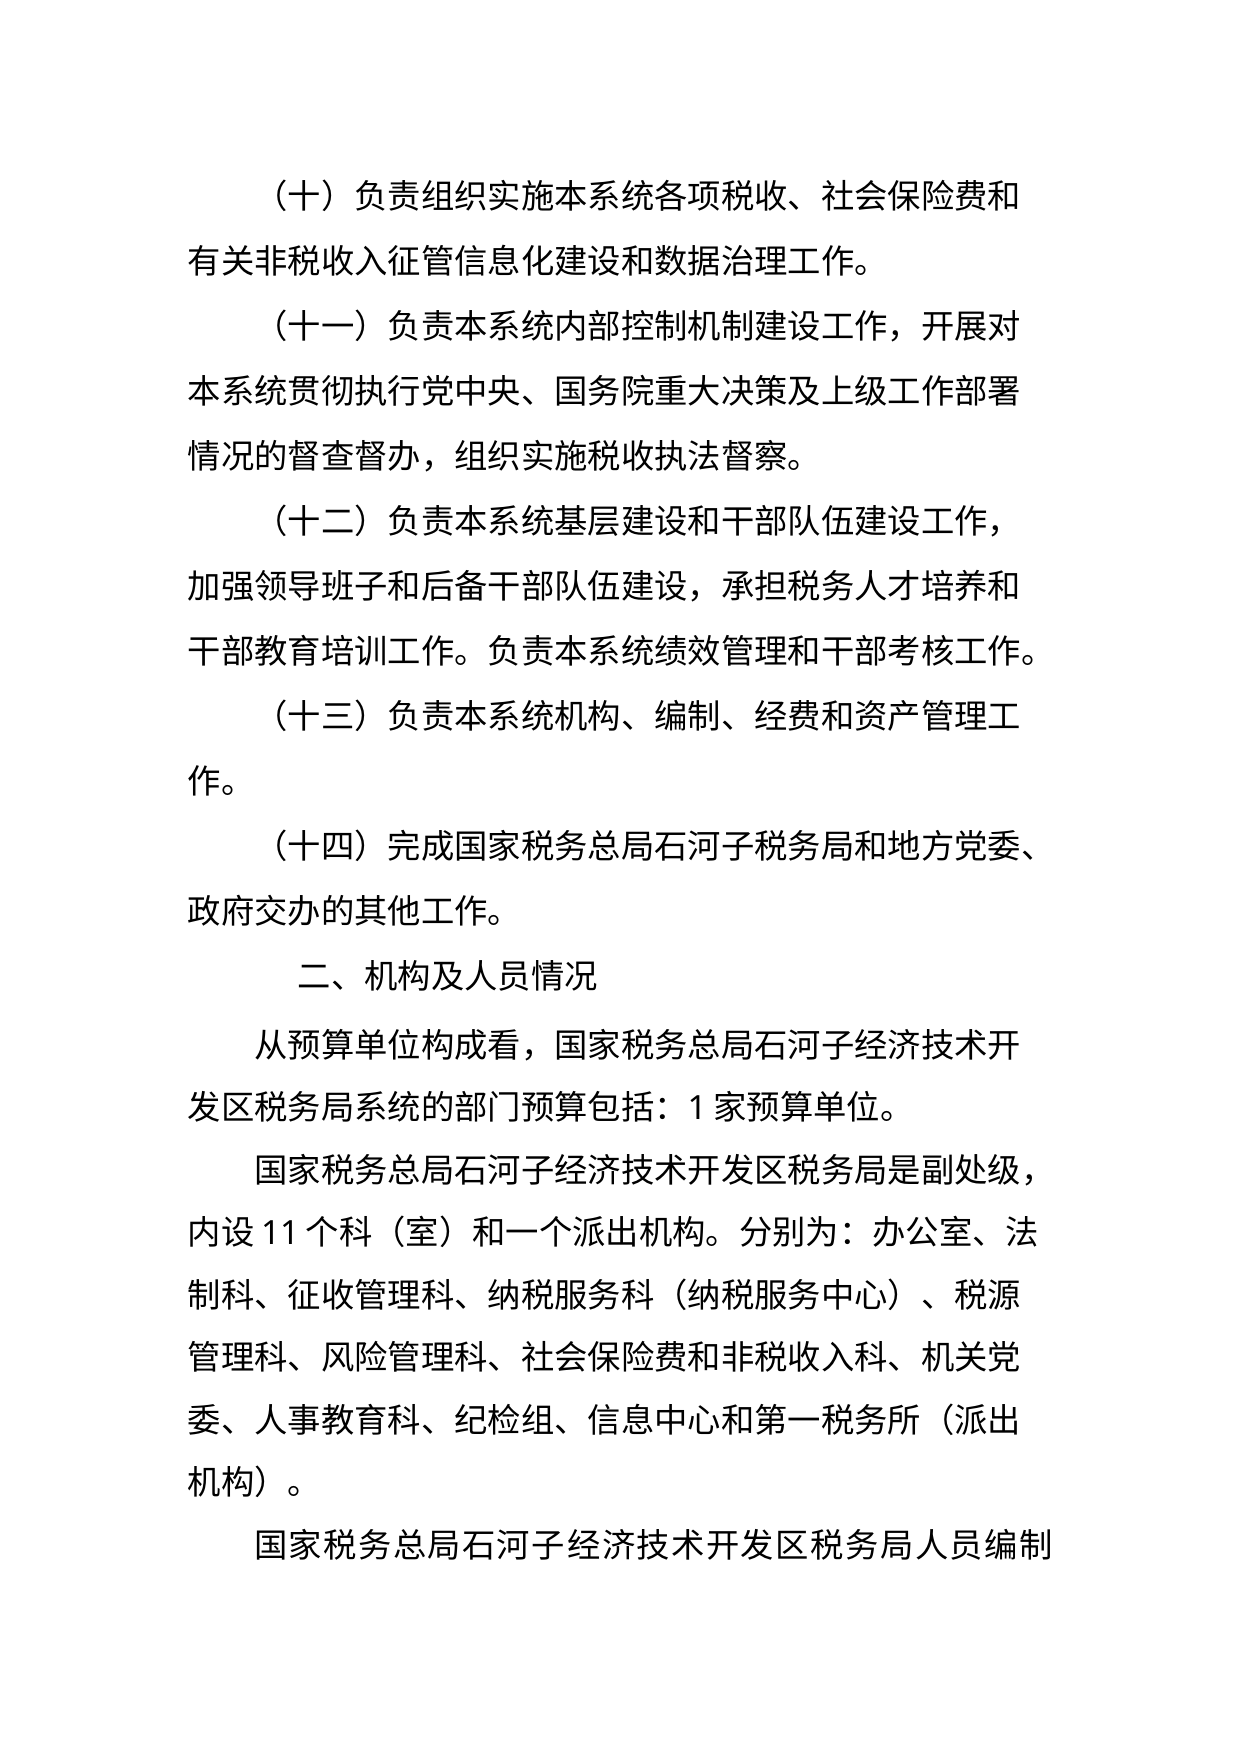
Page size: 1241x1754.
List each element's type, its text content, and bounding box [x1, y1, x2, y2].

text （十一）负责本系统内部控制机制建设工作，开展对本系统贯彻执行党中央、国务院重大决策及上级工作部署情况的督查督办，组织实施税收执法督察。 [187, 292, 1053, 487]
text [187, 1507, 1053, 1569]
text （十三）负责本系统机构、编制、经费和资产管理工作。 [187, 682, 1053, 812]
text 二、机构及人员情况 [187, 942, 1053, 1007]
text 国家税务总局石河子经济技术开发区税务局是副处级，内设11个科（室）和一个派出机构。分别为：办公室、法制科、征收管理科、纳税服务科（纳税服务中心）、税源管理科、风险管理科、社会保险费和非税收入科、机关党委、人事教育科、纪检组、信息中心和第一税务所（派出机构）。 [187, 1132, 1053, 1507]
text （十四）完成国家税务总局石河子税务局和地方党委、政府交办的其他工作。 [187, 812, 1053, 942]
text 从预算单位构成看，国家税务总局石河子经济技术开发区税务局系统的部门预算包括：1家预算单位。 [187, 1007, 1053, 1132]
text （十）负责组织实施本系统各项税收、社会保险费和有关非税收入征管信息化建设和数据治理工作。 [187, 162, 1053, 292]
text （十二）负责本系统基层建设和干部队伍建设工作，加强领导班子和后备干部队伍建设，承担税务人才培养和干部教育培训工作。负责本系统绩效管理和干部考核工作。 [187, 487, 1053, 682]
